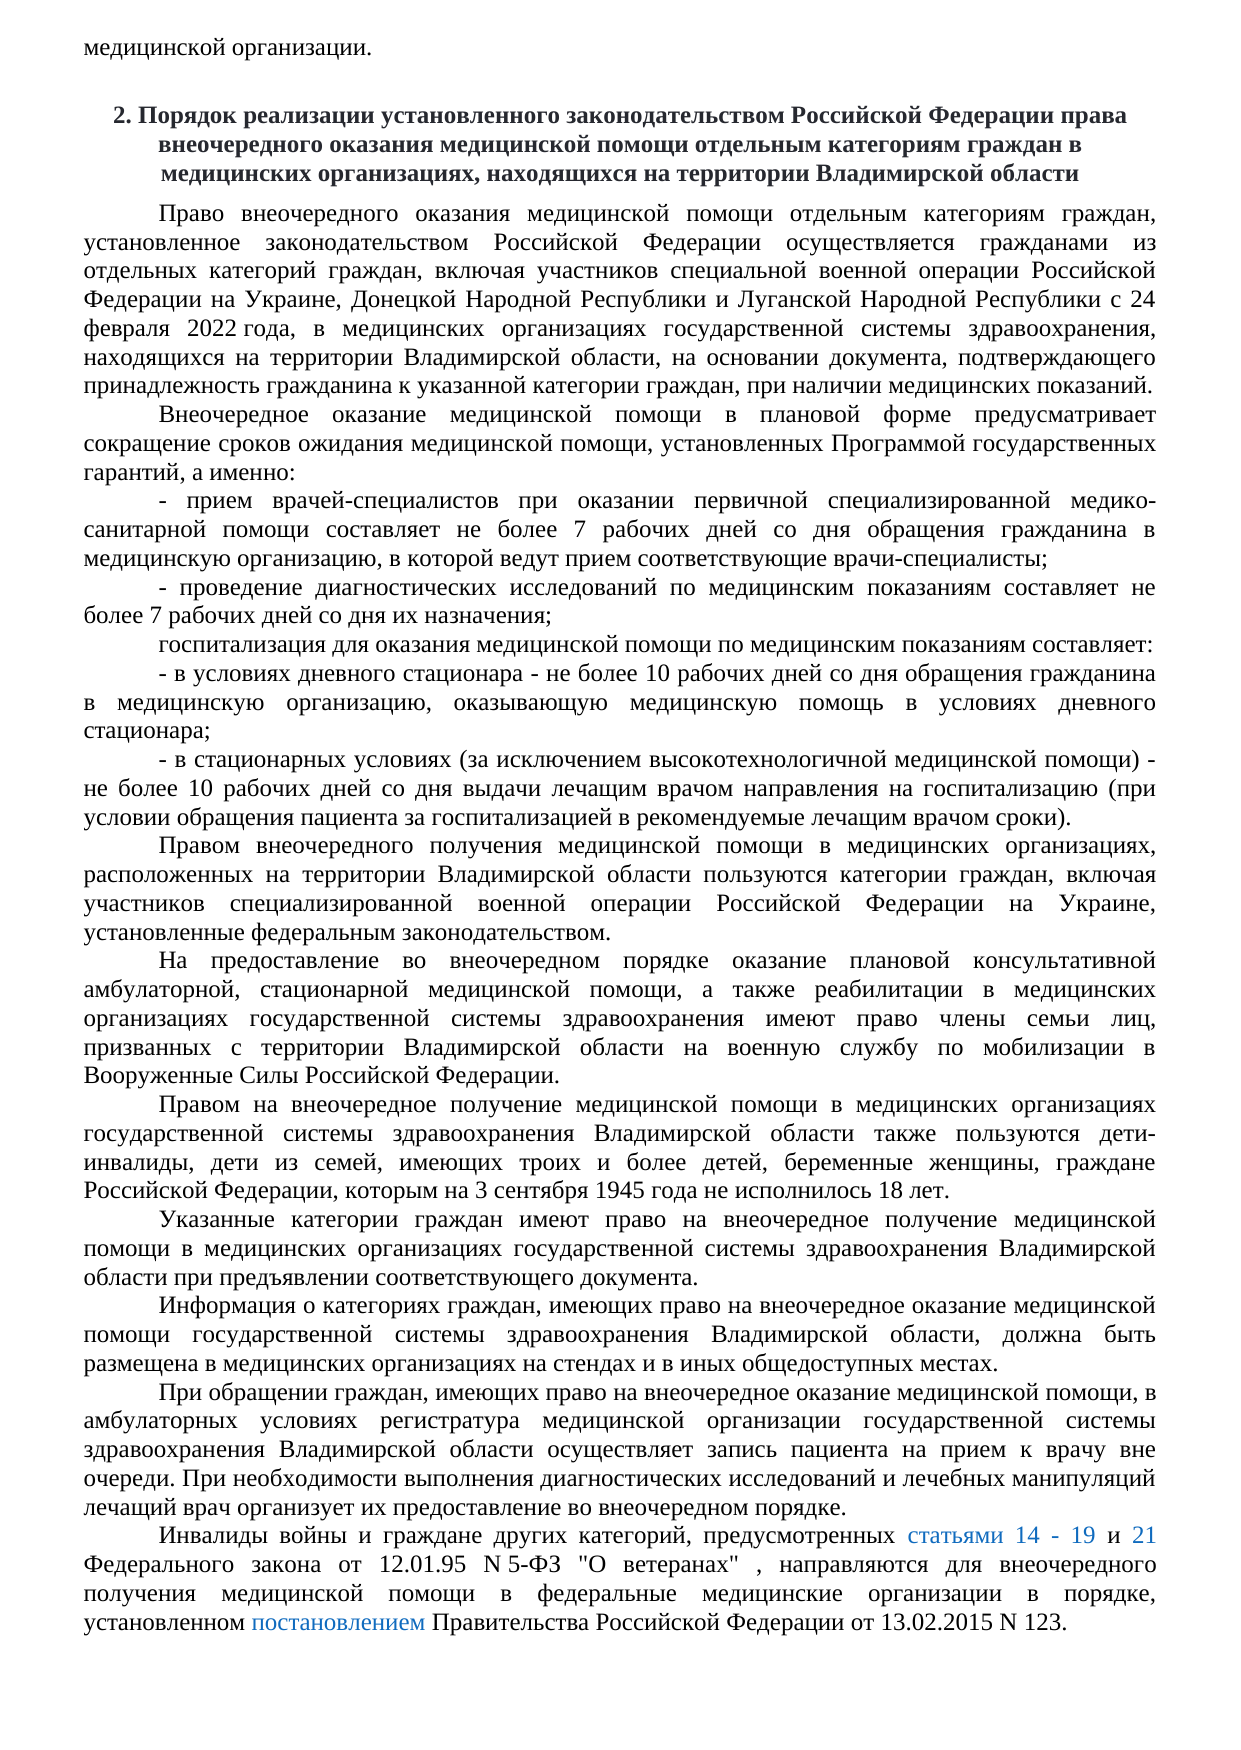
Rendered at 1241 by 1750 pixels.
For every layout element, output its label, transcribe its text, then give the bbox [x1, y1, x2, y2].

text - прием врачей-специалистов при оказании первичной специализированной медико-санитарной помощи составляет не более 7 рабочих дней со дня обращения гражданина в медицинскую организацию, в которой ведут прием соответствующие врачи-специалисты; [83, 486, 1157, 572]
text Инвалиды войны и граждане других категорий, предусмотренных статьями 14 - 19 и 21 Федерального закона от 12.01.95 N 5-ФЗ "О ветеранах" , направляются для внеочередного получения медицинской помощи в федеральные медицинские организации в порядке, установленном постановлением Правительства Российской Федерации от 13.02.2015 N 123. [83, 1521, 1157, 1636]
text Указанные категории граждан имеют право на внеочередное получение медицинской помощи в медицинских организациях государственной системы здравоохранения Владимирской области при предъявлении соответствующего документа. [83, 1204, 1157, 1291]
text Правом на внеочередное получение медицинской помощи в медицинских организациях государственной системы здравоохранения Владимирской области также пользуются дети-инвалиды, дети из семей, имеющих троих и более детей, беременные женщины, граждане Российской Федерации, которым на 3 сентября 1945 года не исполнилось 18 лет. [83, 1089, 1157, 1204]
text Внеочередное оказание медицинской помощи в плановой форме предусматривает сокращение сроков ожидания медицинской помощи, установленных Программой государственных гарантий, а именно: [83, 399, 1157, 486]
text На предоставление во внеочередном порядке оказание плановой консультативной амбулаторной, стационарной медицинской помощи, а также реабилитации в медицинских организациях государственной системы здравоохранения имеют право члены семьи лиц, призванных с территории Владимирской области на военную службу по мобилизации в Вооруженные Силы Российской Федерации. [83, 946, 1157, 1089]
text Право внеочередного оказания медицинской помощи отдельным категориям граждан, установленное законодательством Российской Федерации осуществляется гражданами из отдельных категорий граждан, включая участников специальной военной операции Российской Федерации на Украине, Донецкой Народной Республики и Луганской Народной Республики с 24 февраля 2022 года, в медицинских организациях государственной системы здравоохранения, находящихся на территории Владимирской области, на основании документа, подтверждающего принадлежность гражданина к указанной категории граждан, при наличии медицинских показаний. [83, 198, 1157, 399]
text При обращении граждан, имеющих право на внеочередное оказание медицинской помощи, в амбулаторных условиях регистратура медицинской организации государственной системы здравоохранения Владимирской области осуществляет запись пациента на прием к врачу вне очереди. При необходимости выполнения диагностических исследований и лечебных манипуляций лечащий врач организует их предоставление во внеочередном порядке. [83, 1377, 1157, 1521]
subtitle 2. Порядок реализации установленного законодательством Российской Федерации права внеочередного оказания медицинской помощи отдельным категориям граждан в медицинских организациях, находящихся на территории Владимирской области [83, 101, 1157, 187]
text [83, 32, 1157, 61]
text - в условиях дневного стационара - не более 10 рабочих дней со дня обращения гражданина в медицинскую организацию, оказывающую медицинскую помощь в условиях дневного стационара; [83, 658, 1157, 744]
text Информация о категориях граждан, имеющих право на внеочередное оказание медицинской помощи государственной системы здравоохранения Владимирской области, должна быть размещена в медицинских организациях на стендах и в иных общедоступных местах. [83, 1291, 1157, 1377]
text - в стационарных условиях (за исключением высокотехнологичной медицинской помощи) - не более 10 рабочих дней со дня выдачи лечащим врачом направления на госпитализацию (при условии обращения пациента за госпитализацией в рекомендуемые лечащим врачом сроки). [83, 744, 1157, 831]
text Правом внеочередного получения медицинской помощи в медицинских организациях, расположенных на территории Владимирской области пользуются категории граждан, включая участников специализированной военной операции Российской Федерации на Украине, установленные федеральным законодательством. [83, 831, 1157, 946]
text госпитализация для оказания медицинской помощи по медицинским показаниям составляет: [83, 629, 1157, 658]
text - проведение диагностических исследований по медицинским показаниям составляет не более 7 рабочих дней со дня их назначения; [83, 572, 1157, 629]
